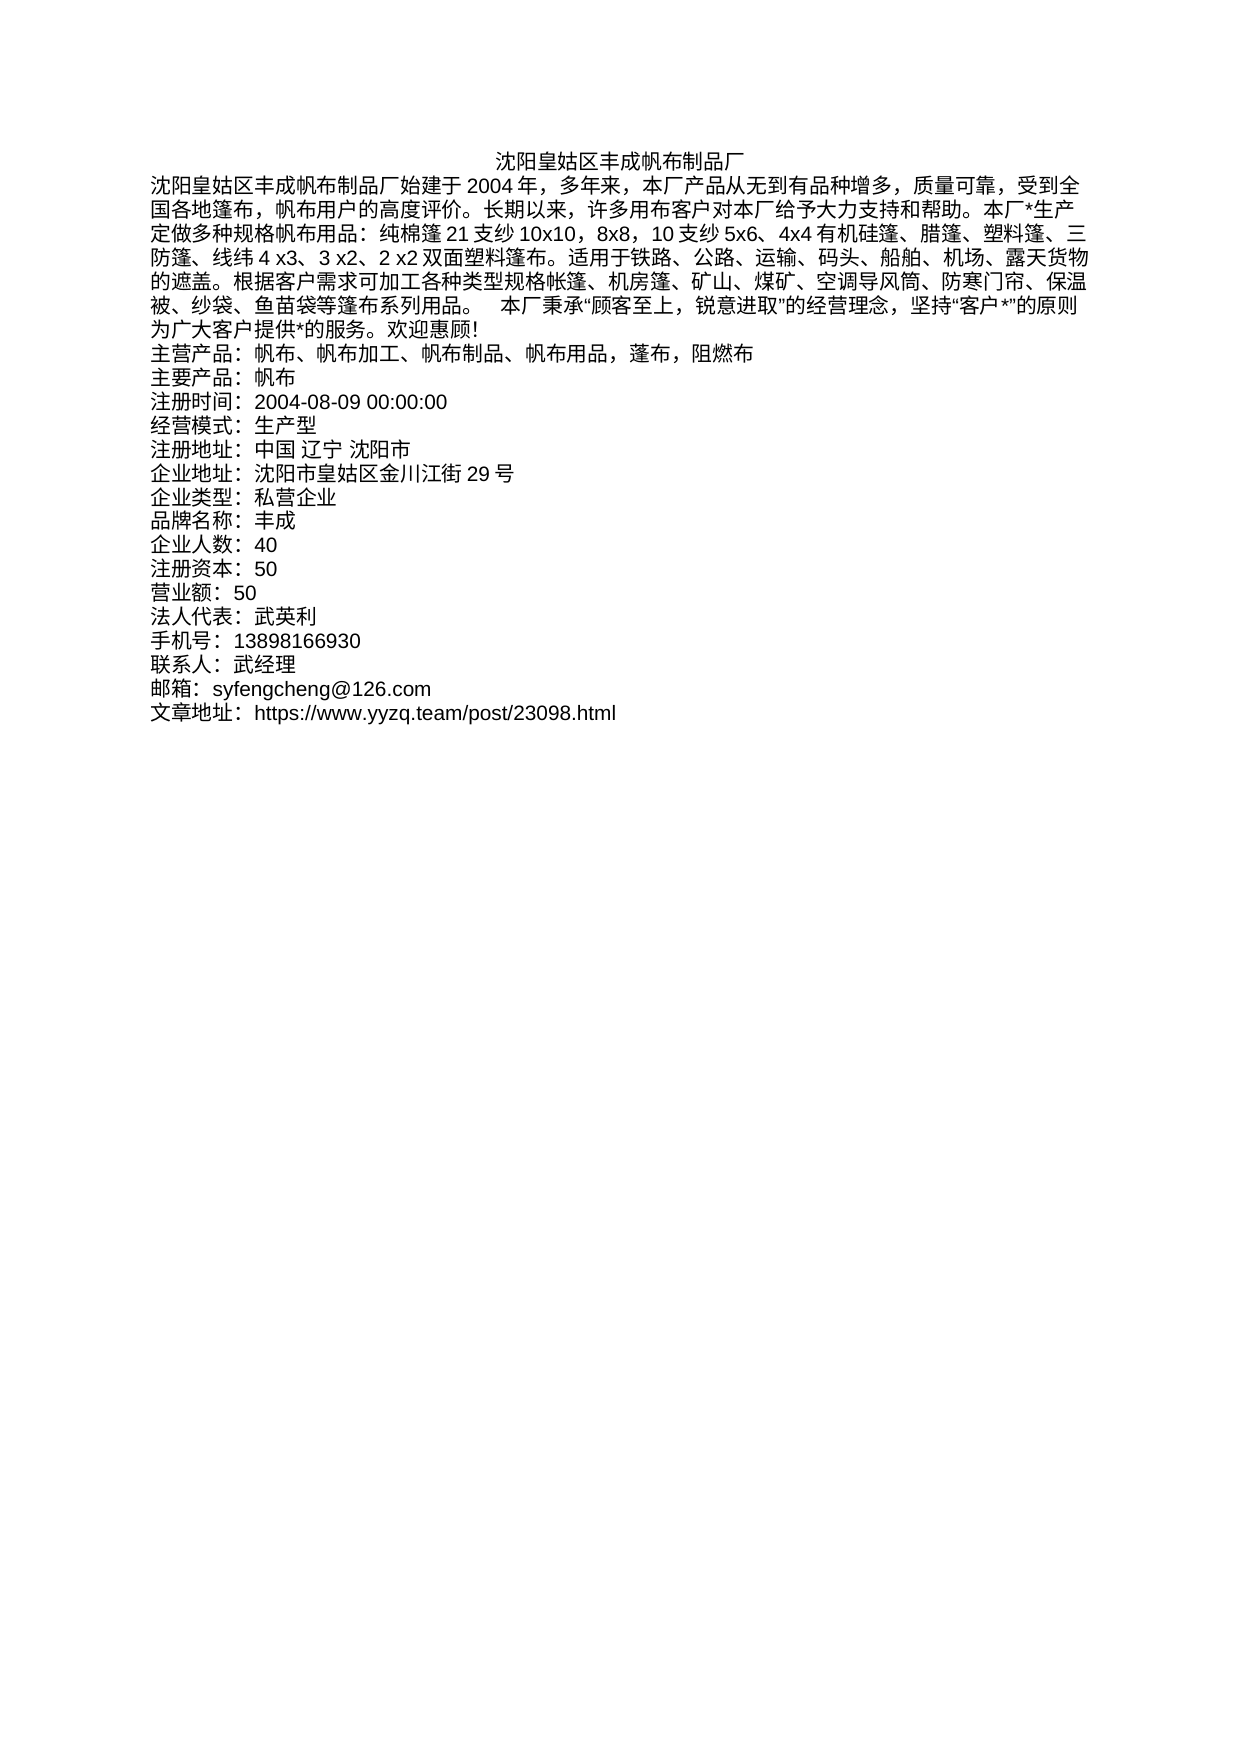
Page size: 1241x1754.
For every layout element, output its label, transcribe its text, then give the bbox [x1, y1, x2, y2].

text 经营模式：生产型 [150, 413, 1090, 437]
text 沈阳皇姑区丰成帆布制品厂 [150, 150, 1090, 174]
text 营业额：50 [150, 581, 1090, 605]
text 注册地址：中国 辽宁 沈阳市 [150, 437, 1090, 461]
text 企业类型：私营企业 [150, 485, 1090, 509]
text 企业地址：沈阳市皇姑区金川江街29号 [150, 461, 1090, 485]
text 邮箱：syfengcheng@126.com [150, 677, 1090, 701]
text 主要产品：帆布 [150, 366, 1090, 389]
text 法人代表：武英利 [150, 605, 1090, 629]
text 注册时间：2004-08-09 00:00:00 [150, 389, 1090, 413]
text 注册资本：50 [150, 557, 1090, 581]
text 文章地址：https://www.yyzq.team/post/23098.html [150, 701, 1090, 725]
text 品牌名称：丰成 [150, 509, 1090, 533]
text 主营产品：帆布、帆布加工、帆布制品、帆布用品，蓬布，阻燃布 [150, 342, 1090, 366]
text 联系人：武经理 [150, 653, 1090, 677]
text 企业人数：40 [150, 533, 1090, 557]
text 沈阳皇姑区丰成帆布制品厂始建于2004年，多年来，本厂产品从无到有品种增多，质量可靠，受到全国各地篷布，帆布用户的高度评价。长期以来，许多用布客户对本厂给予大力支持和帮助。本厂*生产定做多种规格帆布用品：纯棉篷21支纱10x10，8x8，10支纱5x6、4x4有机硅篷、腊篷、塑料篷、三防篷、线纬4 x3、3 x2、2 x2双面塑料篷布。适用于铁路、公路、运输、码头、船舶、机场、露天货物的遮盖。根据客户需求可加工各种类型规格帐篷、机房篷、矿山、煤矿、空调导风筒、防寒门帘、保温被、纱袋、鱼苗袋等篷布系列用品。 本厂秉承“顾客至上，锐意进取”的经营理念，坚持“客户*”的原则为广大客户提供*的服务。欢迎惠顾！ [150, 174, 1090, 342]
text 手机号：13898166930 [150, 629, 1090, 653]
